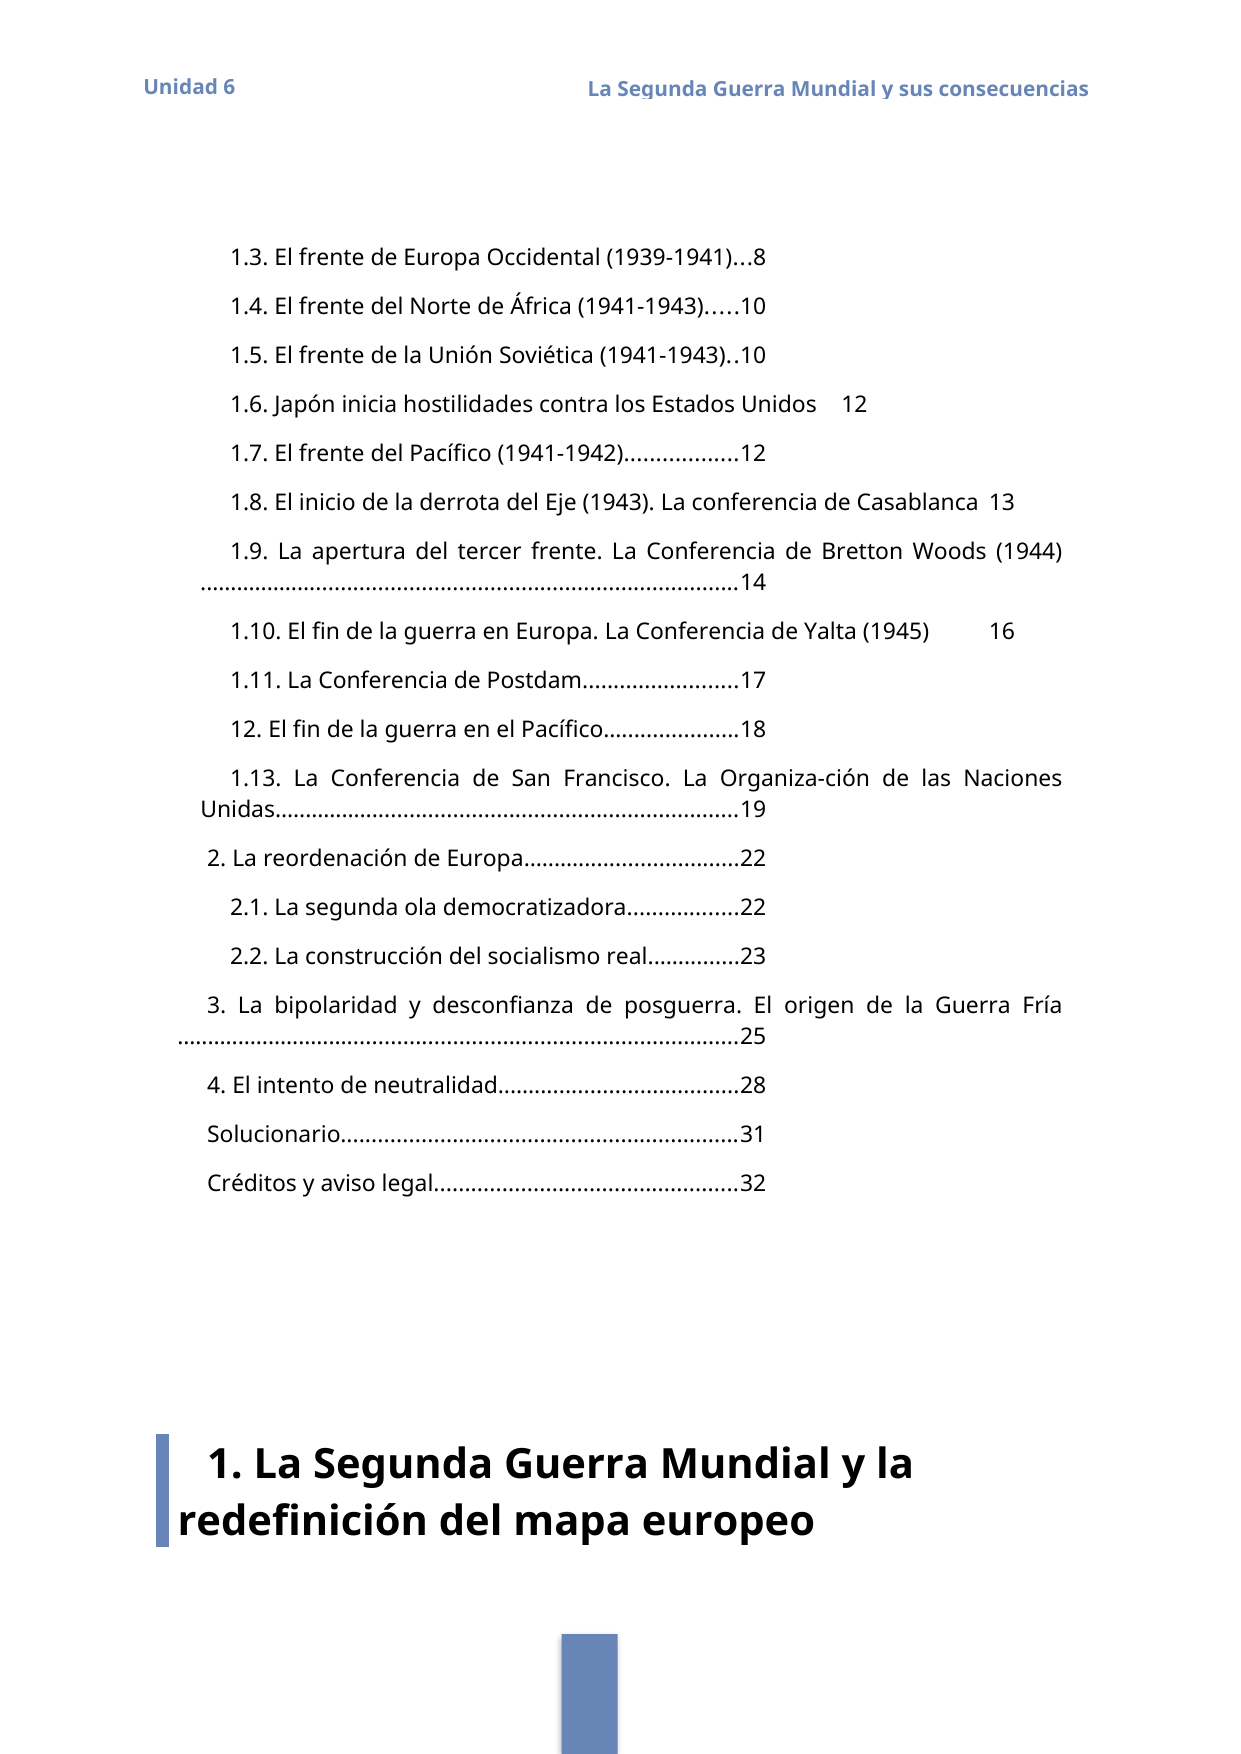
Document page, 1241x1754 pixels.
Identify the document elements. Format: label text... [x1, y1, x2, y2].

text 1. La Segunda Guerra Mundial y la redefinición del mapa europeo [169, 1434, 1063, 1547]
